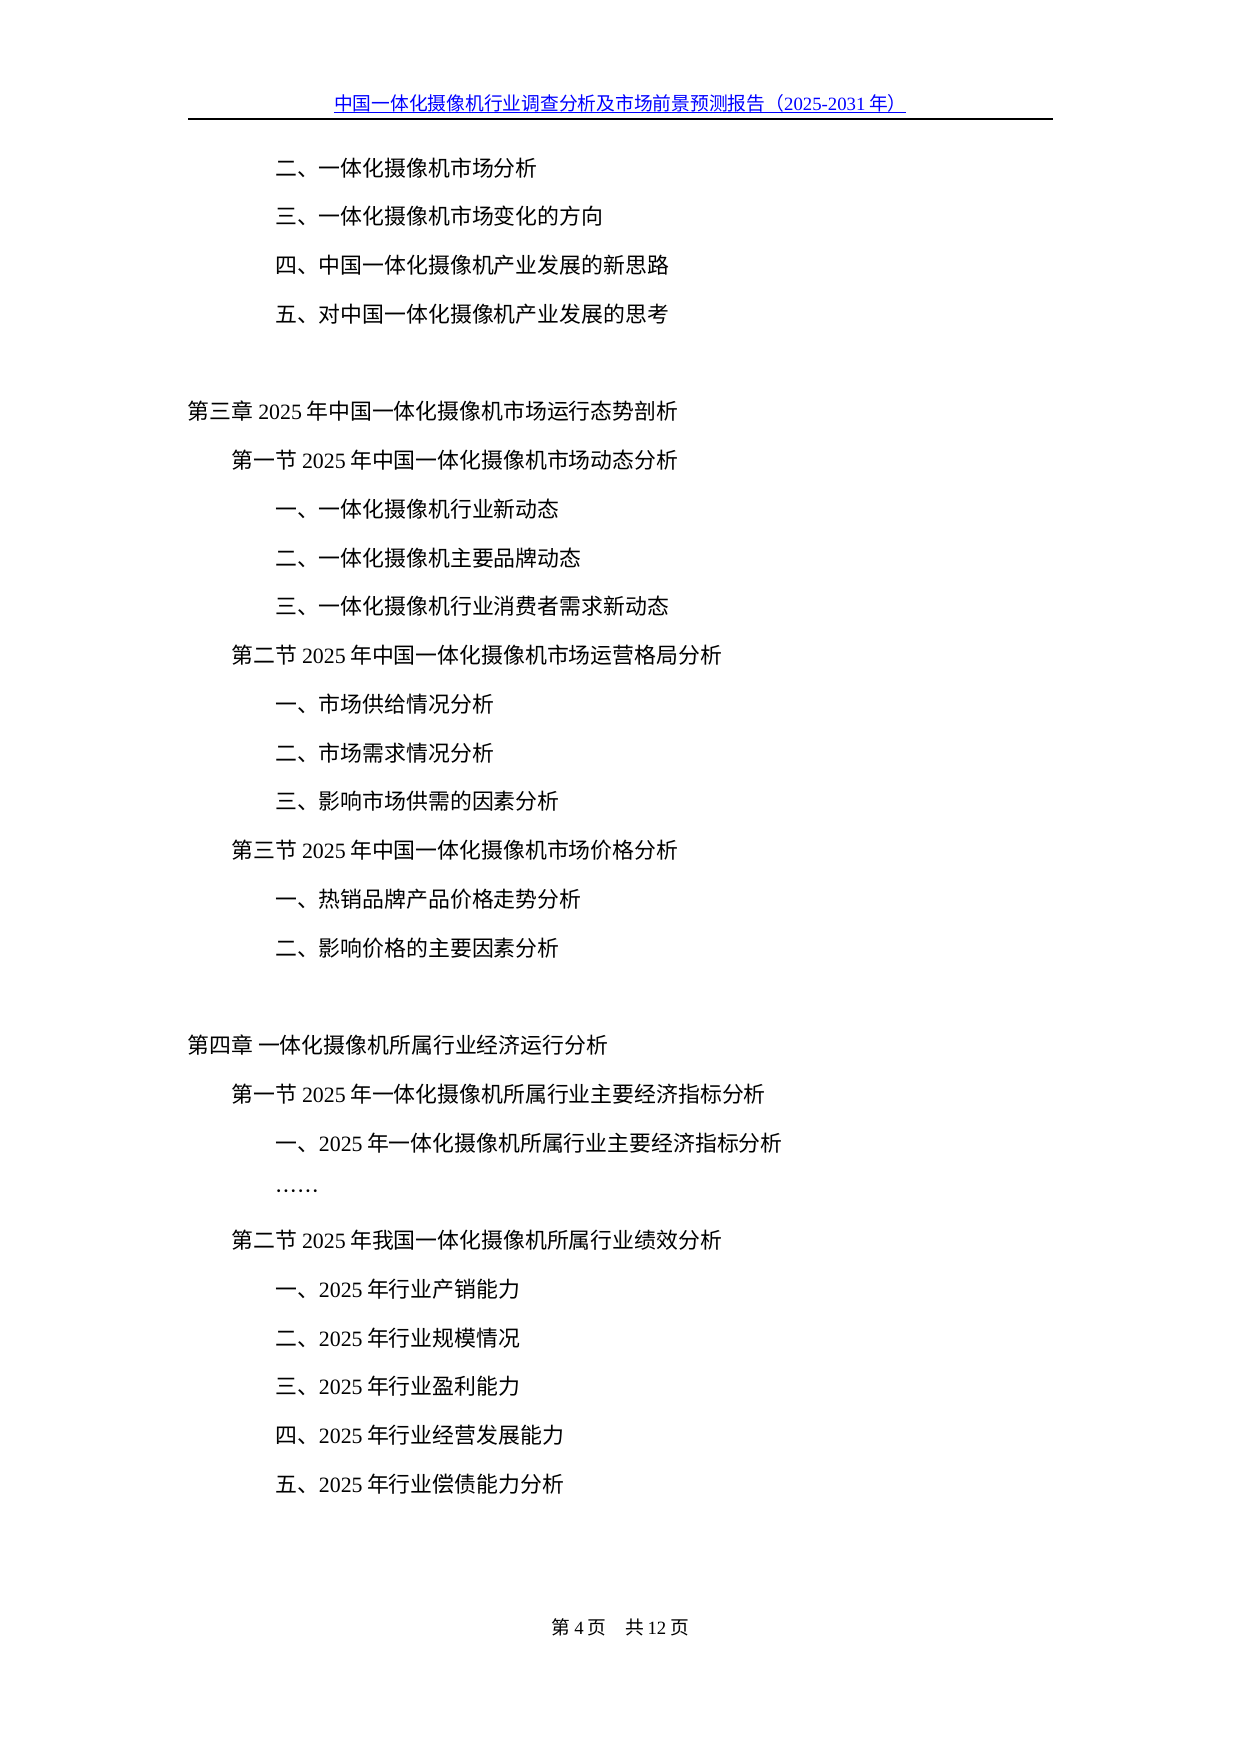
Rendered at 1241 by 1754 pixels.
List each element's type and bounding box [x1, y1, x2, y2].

text [187, 150, 1053, 1499]
